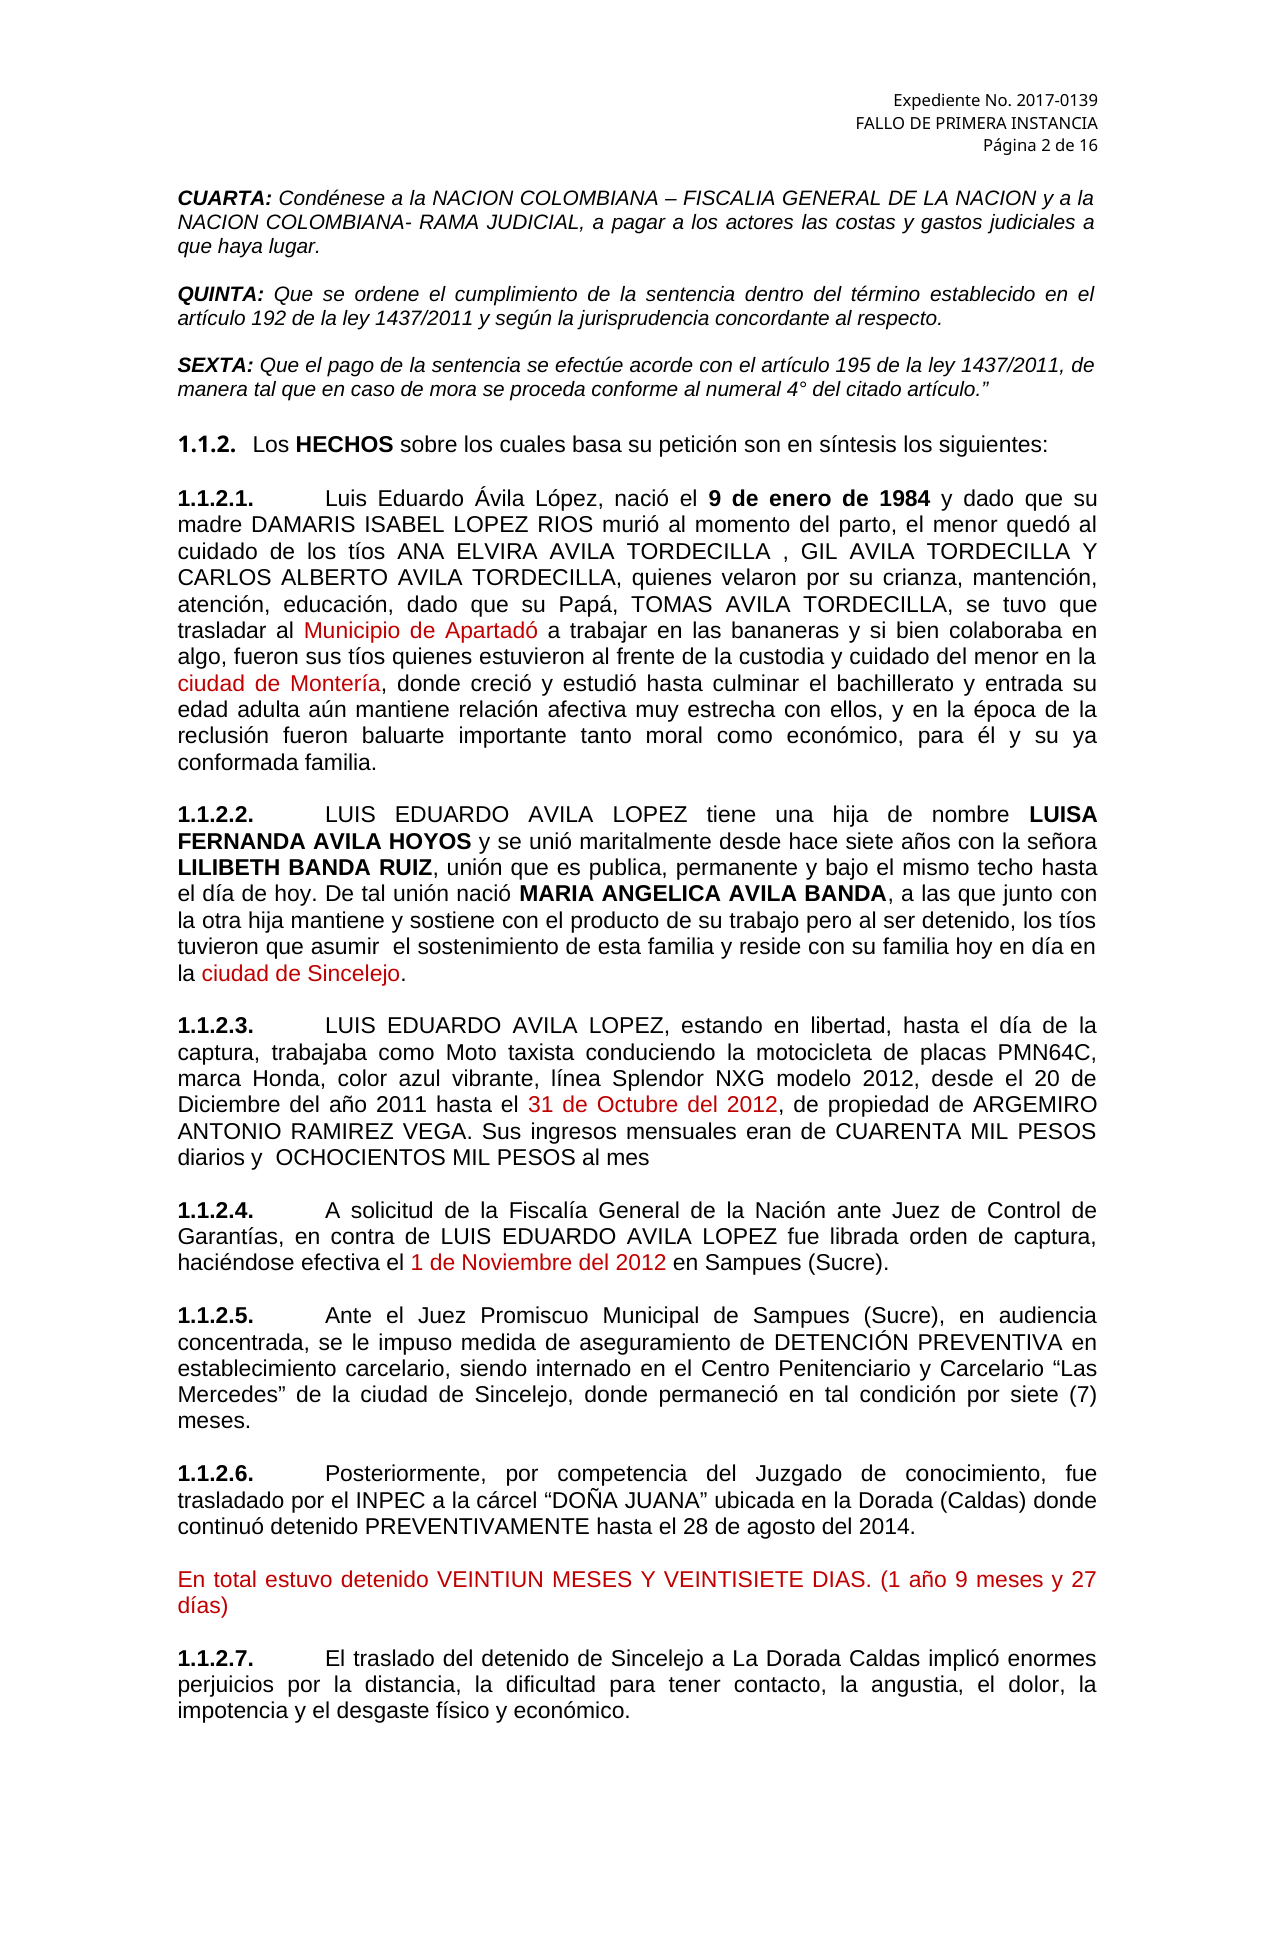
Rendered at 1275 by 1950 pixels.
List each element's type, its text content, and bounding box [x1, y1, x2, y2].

text QUINTA: Que se ordene el cumplimiento de la sentencia dentro del término establecido en el artículo 192 de la ley 1437/2011 y según la jurisprudencia concordante al respecto. [177, 281, 1098, 329]
list El traslado del detenido de Sincelejo a La Dorada Caldas implicó enormes perjuicios por la distancia, la dificultad para tener contacto, la angustia, el dolor, la impotencia y el desgaste físico y económico. [177, 1645, 1098, 1724]
list LUIS EDUARDO AVILA LOPEZ tiene una hija de nombre LUISA FERNANDA AVILA HOYOS y se unió maritalmente desde hace siete años con la señora LILIBETH BANDA RUIZ, unión que es publica, permanente y bajo el mismo techo hasta el día de hoy. De tal unión nació MARIA ANGELICA AVILA BANDA, a las que junto con la otra hija mantiene y sostiene con el producto de su trabajo pero al ser detenido, los tíos tuvieron que asumir el sostenimiento de esta familia y reside con su familia hoy en día en la ciudad de Sincelejo. [177, 801, 1098, 986]
list LUIS EDUARDO AVILA LOPEZ, estando en libertad, hasta el día de la captura, trabajaba como Moto taxista conduciendo la motocicleta de placas PMN64C, marca Honda, color azul vibrante, línea Splendor NXG modelo 2012, desde el 20 de Diciembre del año 2011 hasta el 31 de Octubre del 2012, de propiedad de ARGEMIRO ANTONIO RAMIREZ VEGA. Sus ingresos mensuales eran de CUARENTA MIL PESOS diarios y OCHOCIENTOS MIL PESOS al mes [177, 1012, 1098, 1170]
list A solicitud de la Fiscalía General de la Nación ante Juez de Control de Garantías, en contra de LUIS EDUARDO AVILA LOPEZ fue librada orden de captura, haciéndose efectiva el 1 de Noviembre del 2012 en Sampues (Sucre). [177, 1197, 1098, 1276]
list Posteriormente, por competencia del Juzgado de conocimiento, fue trasladado por el INPEC a la cárcel “DOÑA JUANA” ubicada en la Dorada (Caldas) donde continuó detenido PREVENTIVAMENTE hasta el 28 de agosto del 2014. [177, 1460, 1098, 1539]
list Los HECHOS sobre los cuales basa su petición son en síntesis los siguientes: [177, 427, 1098, 459]
text CUARTA: Condénese a la NACION COLOMBIANA – FISCALIA GENERAL DE LA NACION y a la NACION COLOMBIANA- RAMA JUDICIAL, a pagar a los actores las costas y gastos judiciales a que haya lugar. [177, 186, 1098, 257]
list Ante el Juez Promiscuo Municipal de Sampues (Sucre), en audiencia concentrada, se le impuso medida de aseguramiento de DETENCIÓN PREVENTIVA en establecimiento carcelario, siendo internado en el Centro Penitenciario y Carcelario “Las Mercedes” de la ciudad de Sincelejo, donde permaneció en tal condición por siete (7) meses. [177, 1302, 1098, 1434]
list Luis Eduardo Ávila López, nació el 9 de enero de 1984 y dado que su madre DAMARIS ISABEL LOPEZ RIOS murió al momento del parto, el menor quedó al cuidado de los tíos ANA ELVIRA AVILA TORDECILLA , GIL AVILA TORDECILLA Y CARLOS ALBERTO AVILA TORDECILLA, quienes velaron por su crianza, mantención, atención, educación, dado que su Papá, TOMAS AVILA TORDECILLA, se tuvo que trasladar al Municipio de Apartadó a trabajar en las bananeras y si bien colaboraba en algo, fueron sus tíos quienes estuvieron al frente de la custodia y cuidado del menor en la ciudad de Montería, donde creció y estudió hasta culminar el bachillerato y entrada su edad adulta aún mantiene relación afectiva muy estrecha con ellos, y en la época de la reclusión fueron baluarte importante tanto moral como económico, para él y su ya conformada familia. [177, 485, 1098, 775]
list En total estuvo detenido VEINTIUN MESES Y VEINTISIETE DIAS. (1 año 9 meses y 27 días) [177, 1566, 1098, 1618]
text SEXTA: Que el pago de la sentencia se efectúe acorde con el artículo 195 de la ley 1437/2011, de manera tal que en caso de mora se proceda conforme al numeral 4° del citado artículo.” [177, 353, 1098, 401]
